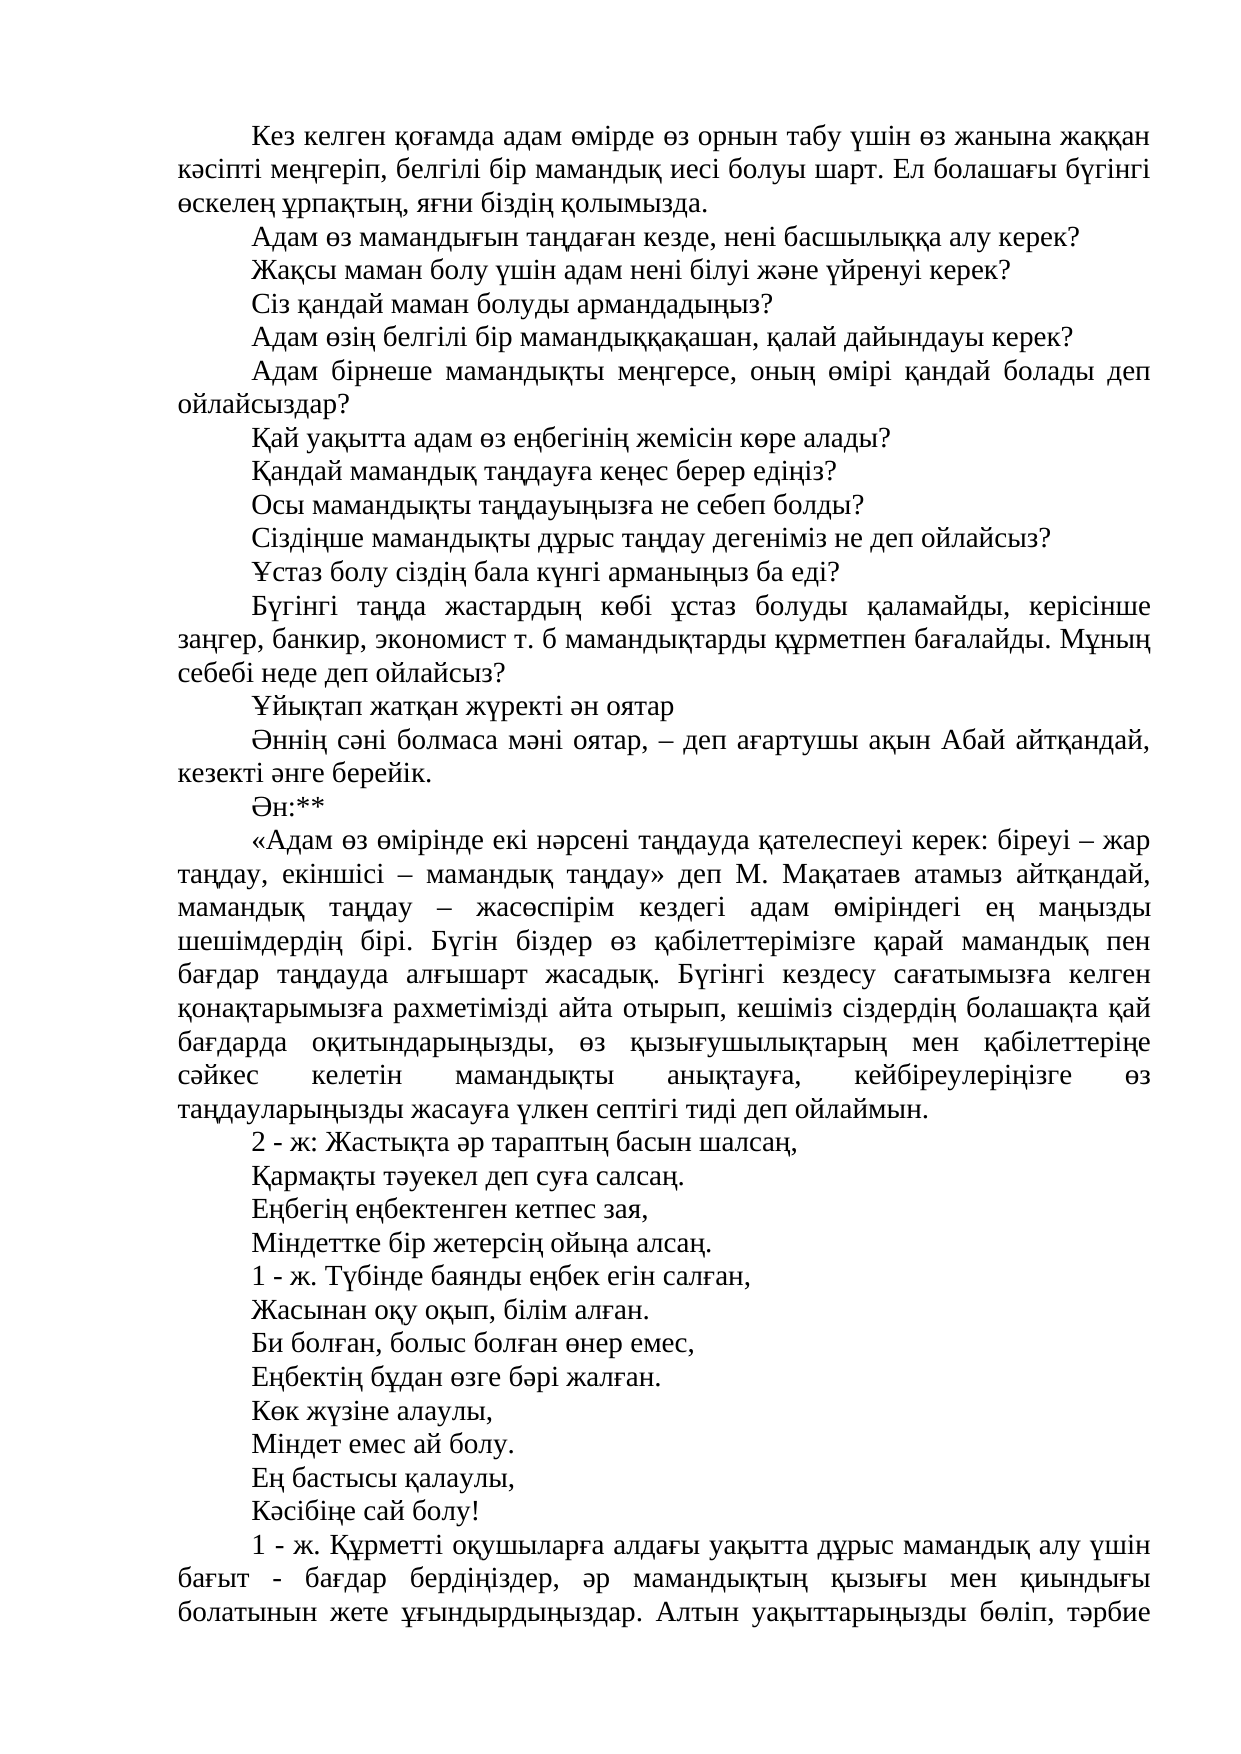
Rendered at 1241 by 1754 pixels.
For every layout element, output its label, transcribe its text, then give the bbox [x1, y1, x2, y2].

text Сіздіңше мамандықты дұрыс таңдау дегеніміз не деп ойлайсыз? [177, 521, 1152, 554]
text Кәсібіңе сай болу! [177, 1493, 1152, 1527]
text Еңбегің еңбектенген кетпес зая, [177, 1191, 1152, 1225]
text Ең бастысы қалаулы, [177, 1460, 1152, 1493]
text Еңбектің бұдан өзге бәрі жалған. [177, 1359, 1152, 1393]
text Жақсы маман болу үшін адам нені білуі және үйренуі керек? [177, 252, 1152, 286]
text Қармақты тәуекел деп суға салсаң. [177, 1158, 1152, 1191]
text Сіз қандай маман болуды армандадыңыз? [177, 286, 1152, 319]
text Қандай мамандық таңдауға кеңес берер едіңіз? [177, 453, 1152, 487]
text «Адам өз өмірінде екі нәрсені таңдауда қателеспеуі керек: біреуі – жар таңдау, екіншісі – мамандық таңдау» деп М. Мақатаев атамыз айтқандай, мамандық таңдау – жасөспірім кездегі адам өміріндегі ең маңызды шешімдердің бірі. Бүгін біздер өз қабілеттерімізге қарай мамандық пен бағдар таңдауда алғышарт жасадық. Бүгінгі кездесу сағатымызға келген қонақтарымызға рахметімізді айта отырып, кешіміз сіздердің болашақта қай бағдарда оқитындарыңызды, өз қызығушылықтарың мен қабілеттеріңе сәйкес келетін мамандықты анықтауға, кейбіреулеріңізге өз таңдауларыңызды жасауға үлкен септігі тиді деп ойлаймын. [177, 822, 1152, 1124]
text Әннің сәні болмаса мәні оятар, – деп ағартушы ақын Абай айтқандай, кезекті әнге берейік. [177, 722, 1152, 789]
text Адам бірнеше мамандықты меңгерсе, оның өмірі қандай болады деп ойлайсыздар? [177, 353, 1152, 420]
text Ән:** [177, 789, 1152, 822]
text Би болған, болыс болған өнер емес, [177, 1326, 1152, 1359]
text Ұстаз болу сіздің бала күнгі арманыңыз ба еді? [177, 554, 1152, 588]
text 2 - ж: Жастықта әр тараптың басын шалсаң, [177, 1124, 1152, 1158]
text Міндет емес ай болу. [177, 1426, 1152, 1460]
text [177, 1527, 1152, 1627]
text Адам өз мамандығын таңдаған кезде, нені басшылыққа алу керек? [177, 219, 1152, 252]
text Кез келген қоғамда адам өмірде өз орнын табу үшін өз жанына жаққан кәсіпті меңгеріп, белгілі бір мамандық иесі болуы шарт. Ел болашағы бүгінгі өскелең ұрпақтың, яғни біздің қолымызда. [177, 118, 1152, 219]
text Міндеттке бір жетерсің ойыңа алсаң. [177, 1225, 1152, 1258]
text Қай уақытта адам өз еңбегінің жемісін көре алады? [177, 420, 1152, 453]
text Осы мамандықты таңдауыңызға не себеп болды? [177, 487, 1152, 521]
text Ұйықтап жатқан жүректі ән оятар [177, 688, 1152, 722]
text 1 - ж. Түбінде баянды еңбек егін салған, [177, 1258, 1152, 1292]
text Көк жүзіне алаулы, [177, 1393, 1152, 1426]
text Адам өзің белгілі бір мамандыққақашан, қалай дайындауы керек? [177, 319, 1152, 353]
text Бүгінгі таңда жастардың көбі ұстаз болуды қаламайды, керісінше заңгер, банкир, экономист т. б мамандықтарды құрметпен бағалайды. Мұның себебі неде деп ойлайсыз? [177, 588, 1152, 688]
text Жасынан оқу оқып, білім алған. [177, 1292, 1152, 1326]
